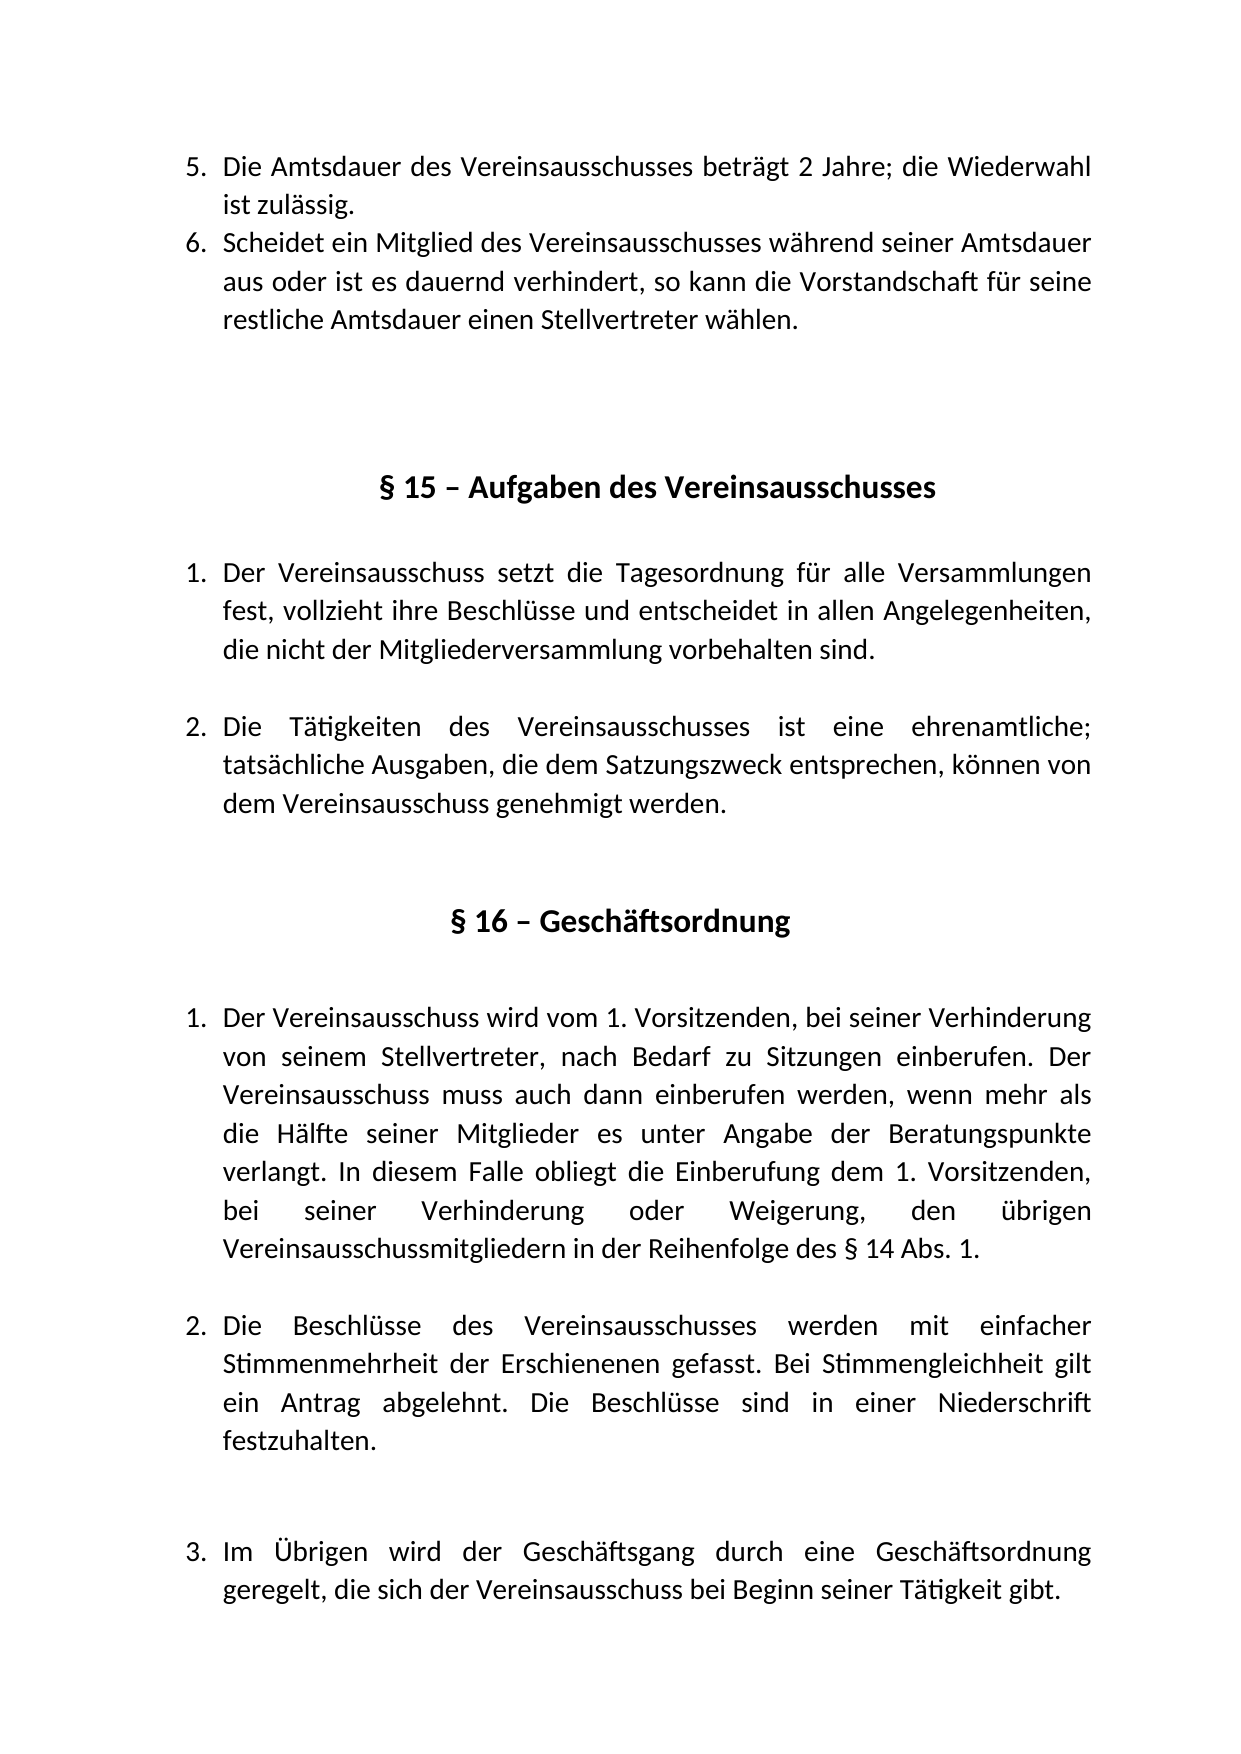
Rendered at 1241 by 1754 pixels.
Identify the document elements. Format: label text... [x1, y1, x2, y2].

list Der Vereinsausschuss setzt die Tagesordnung für alle Versammlungen fest, vollzieht ihre Beschlüsse und entscheidet in allen Angelegenheiten, die nicht der Mitgliederversammlung vorbehalten sind. [185, 554, 1093, 667]
list Scheidet ein Mitglied des Vereinsausschusses während seiner Amtsdauer aus oder ist es dauernd verhindert, so kann die Vorstandschaft für seine restliche Amtsdauer einen Stellvertreter wählen. [185, 224, 1093, 337]
list Die Beschlüsse des Vereinsausschusses werden mit einfacher Stimmenmehrheit der Erschienenen gefasst. Bei Stimmengleichheit gilt ein Antrag abgelehnt. Die Beschlüsse sind in einer Niederschrift festzuhalten. [185, 1307, 1093, 1458]
list Der Vereinsausschuss wird vom 1. Vorsitzenden, bei seiner Verhinderung von seinem Stellvertreter, nach Bedarf zu Sitzungen einberufen. Der Vereinsausschuss muss auch dann einberufen werden, wenn mehr als die Hälfte seiner Mitglieder es unter Angabe der Beratungspunkte verlangt. In diesem Falle obliegt die Einberufung dem 1. Vorsitzenden, bei seiner Verhinderung oder Weigerung, den übrigen Vereinsausschussmitgliedern in der Reihenfolge des § 14 Abs. 1. [185, 999, 1093, 1266]
list Die Tätigkeiten des Vereinsausschusses ist eine ehrenamtliche; tatsächliche Ausgaben, die dem Satzungszweck entsprechen, können von dem Vereinsausschuss genehmigt werden. [185, 708, 1093, 820]
list Die Amtsdauer des Vereinsausschusses beträgt 2 Jahre; die Wiederwahl ist zulässig. [185, 148, 1093, 222]
text § 16 – Geschäftsordnung [148, 900, 1093, 941]
list Im Übrigen wird der Geschäftsgang durch eine Geschäftsordnung geregelt, die sich der Vereinsausschuss bei Beginn seiner Tätigkeit gibt. [185, 1533, 1093, 1607]
list § 15 – Aufgaben des Vereinsausschusses [223, 466, 1093, 507]
